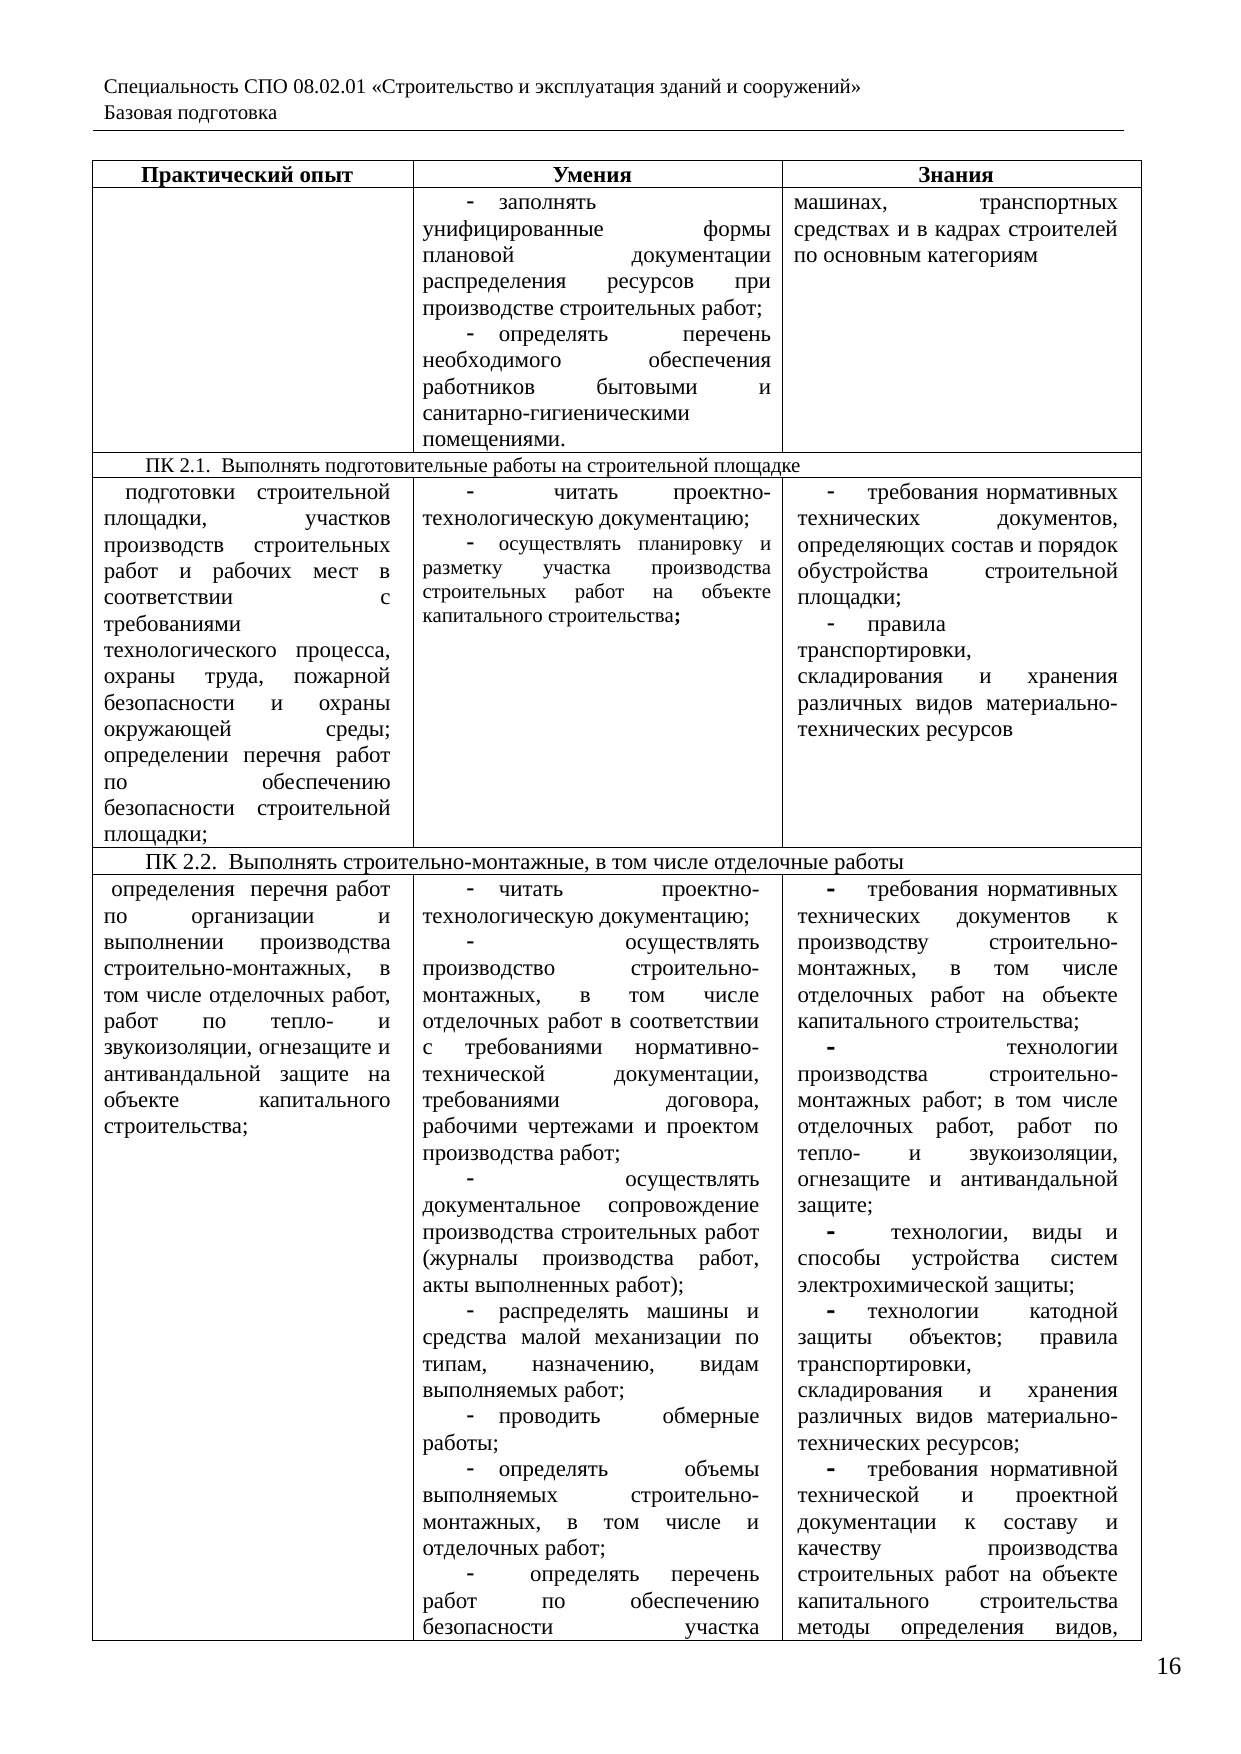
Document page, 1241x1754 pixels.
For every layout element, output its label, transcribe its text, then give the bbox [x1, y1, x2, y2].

table_header Умения [414, 161, 782, 187]
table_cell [783, 188, 1141, 452]
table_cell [93, 875, 413, 1639]
table_cell требования нормативных технических документов, определяющих состав и порядок обустройства строительной площадки; правила транспортировки, складирования и хранения различных видов материально-технических ресурсов [783, 478, 1141, 847]
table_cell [414, 188, 782, 452]
table_cell ПК 2.2. Выполнять строительно-монтажные, в том числе отделочные работы [93, 848, 1141, 874]
table_header Практический опыт [93, 161, 413, 187]
table_cell читать проектно-технологическую документацию; осуществлять планировку и разметку участка производства строительных работ на объекте капитального строительства; [414, 478, 782, 847]
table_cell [414, 875, 782, 1639]
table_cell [93, 188, 413, 452]
table_cell подготовки строительной площадки, участков производств строительных работ и рабочих мест в соответствии с требованиями технологического процесса, охраны труда, пожарной безопасности и охраны окружающей среды; определении перечня работ по обеспечению безопасности строительной площадки; [93, 478, 413, 847]
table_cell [783, 875, 1141, 1639]
table_cell ПК 2.1. Выполнять подготовительные работы на строительной площадке [93, 453, 1141, 477]
table_header Знания [783, 161, 1141, 187]
